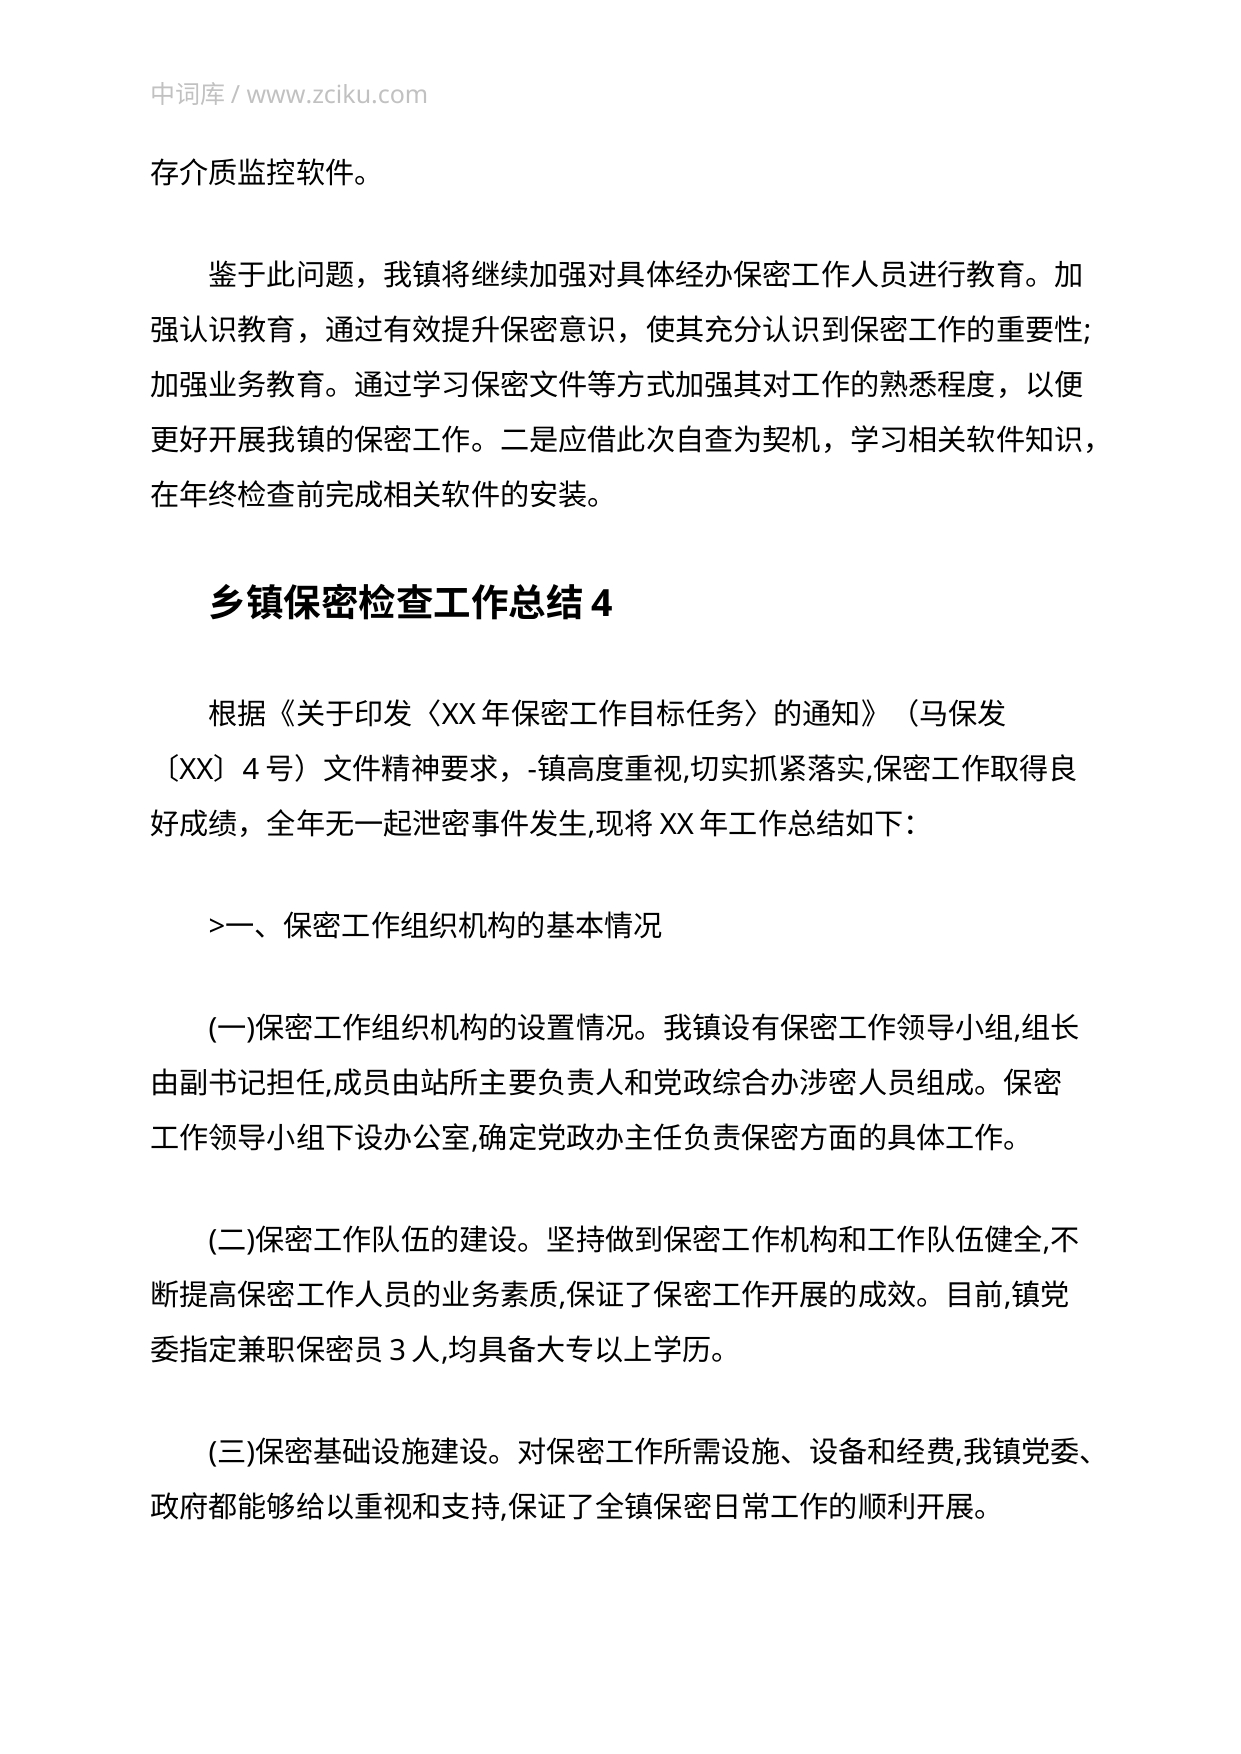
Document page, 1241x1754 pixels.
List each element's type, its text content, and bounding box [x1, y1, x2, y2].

text 乡镇保密检查工作总结4 [150, 573, 1090, 628]
text (二)保密工作队伍的建设。坚持做到保密工作机构和工作队伍健全,不断提高保密工作人员的业务素质,保证了保密工作开展的成效。目前,镇党委指定兼职保密员3人,均具备大专以上学历。 [150, 1217, 1090, 1369]
text >一、保密工作组织机构的基本情况 [150, 903, 1090, 945]
text (三)保密基础设施建设。对保密工作所需设施、设备和经费,我镇党委、政府都能够给以重视和支持,保证了全镇保密日常工作的顺利开展。 [150, 1429, 1090, 1526]
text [150, 150, 1090, 192]
text 根据《关于印发〈XX年保密工作目标任务〉的通知》（马保发〔XX〕4号）文件精神要求，-镇高度重视,切实抓紧落实,保密工作取得良好成绩，全年无一起泄密事件发生,现将XX年工作总结如下： [150, 691, 1090, 843]
text 鉴于此问题，我镇将继续加强对具体经办保密工作人员进行教育。加强认识教育，通过有效提升保密意识，使其充分认识到保密工作的重要性;加强业务教育。通过学习保密文件等方式加强其对工作的熟悉程度，以便更好开展我镇的保密工作。二是应借此次自查为契机，学习相关软件知识，在年终检查前完成相关软件的安装。 [150, 252, 1090, 514]
text (一)保密工作组织机构的设置情况。我镇设有保密工作领导小组,组长由副书记担任,成员由站所主要负责人和党政综合办涉密人员组成。保密工作领导小组下设办公室,确定党政办主任负责保密方面的具体工作。 [150, 1005, 1090, 1157]
